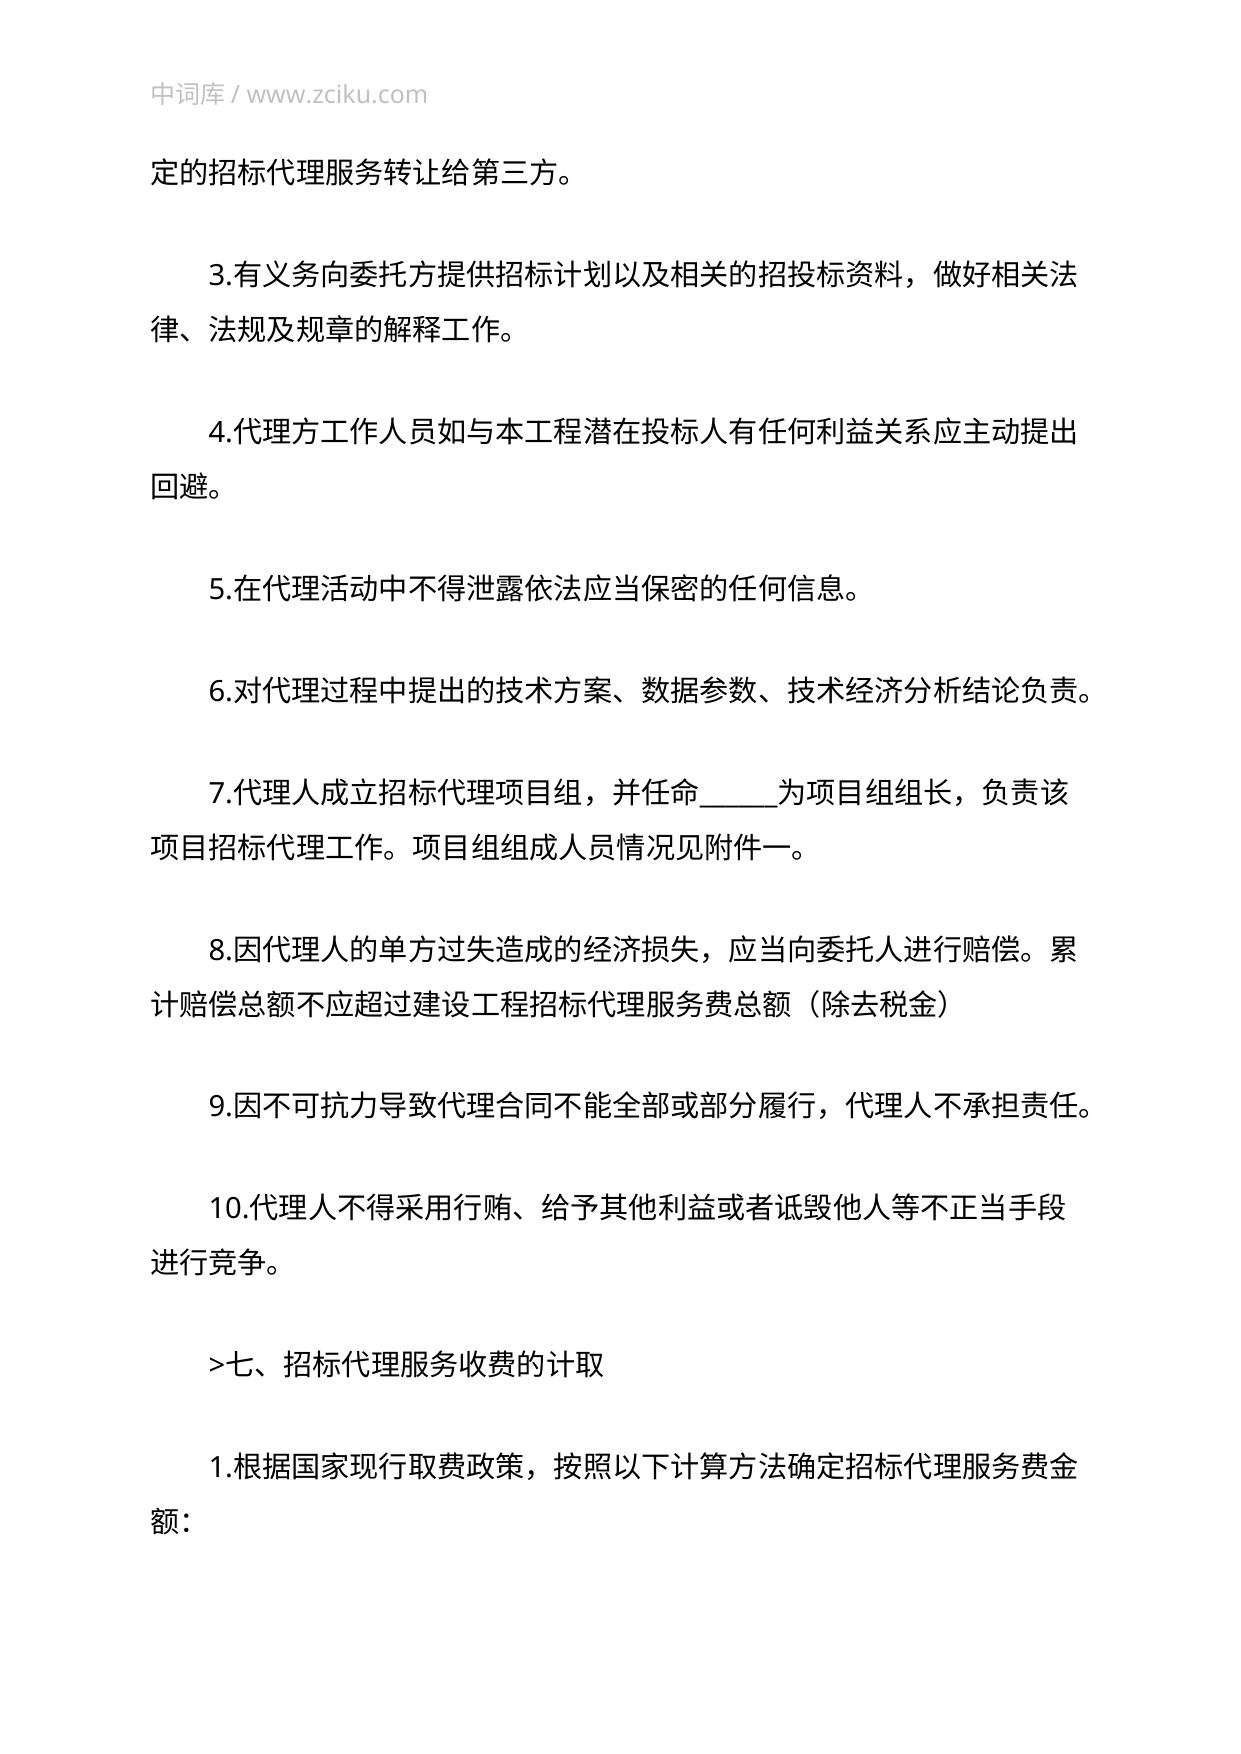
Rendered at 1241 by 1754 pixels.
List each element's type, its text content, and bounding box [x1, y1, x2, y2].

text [150, 150, 1090, 192]
text 1.根据国家现行取费政策，按照以下计算方法确定招标代理服务费金额： [150, 1443, 1090, 1541]
text >七、招标代理服务收费的计取 [150, 1342, 1090, 1384]
text 10.代理人不得采用行贿、给予其他利益或者诋毁他人等不正当手段进行竞争。 [150, 1185, 1090, 1282]
text 3.有义务向委托方提供招标计划以及相关的招投标资料，做好相关法律、法规及规章的解释工作。 [150, 252, 1090, 349]
text 9.因不可抗力导致代理合同不能全部或部分履行，代理人不承担责任。 [150, 1083, 1090, 1125]
text 7.代理人成立招标代理项目组，并任命______为项目组组长，负责该项目招标代理工作。项目组组成人员情况见附件一。 [150, 769, 1090, 867]
text 6.对代理过程中提出的技术方案、数据参数、技术经济分析结论负责。 [150, 667, 1090, 710]
text 8.因代理人的单方过失造成的经济损失，应当向委托人进行赔偿。累计赔偿总额不应超过建设工程招标代理服务费总额（除去税金） [150, 926, 1090, 1023]
text 5.在代理活动中不得泄露依法应当保密的任何信息。 [150, 565, 1090, 608]
text 4.代理方工作人员如与本工程潜在投标人有任何利益关系应主动提出回避。 [150, 408, 1090, 506]
